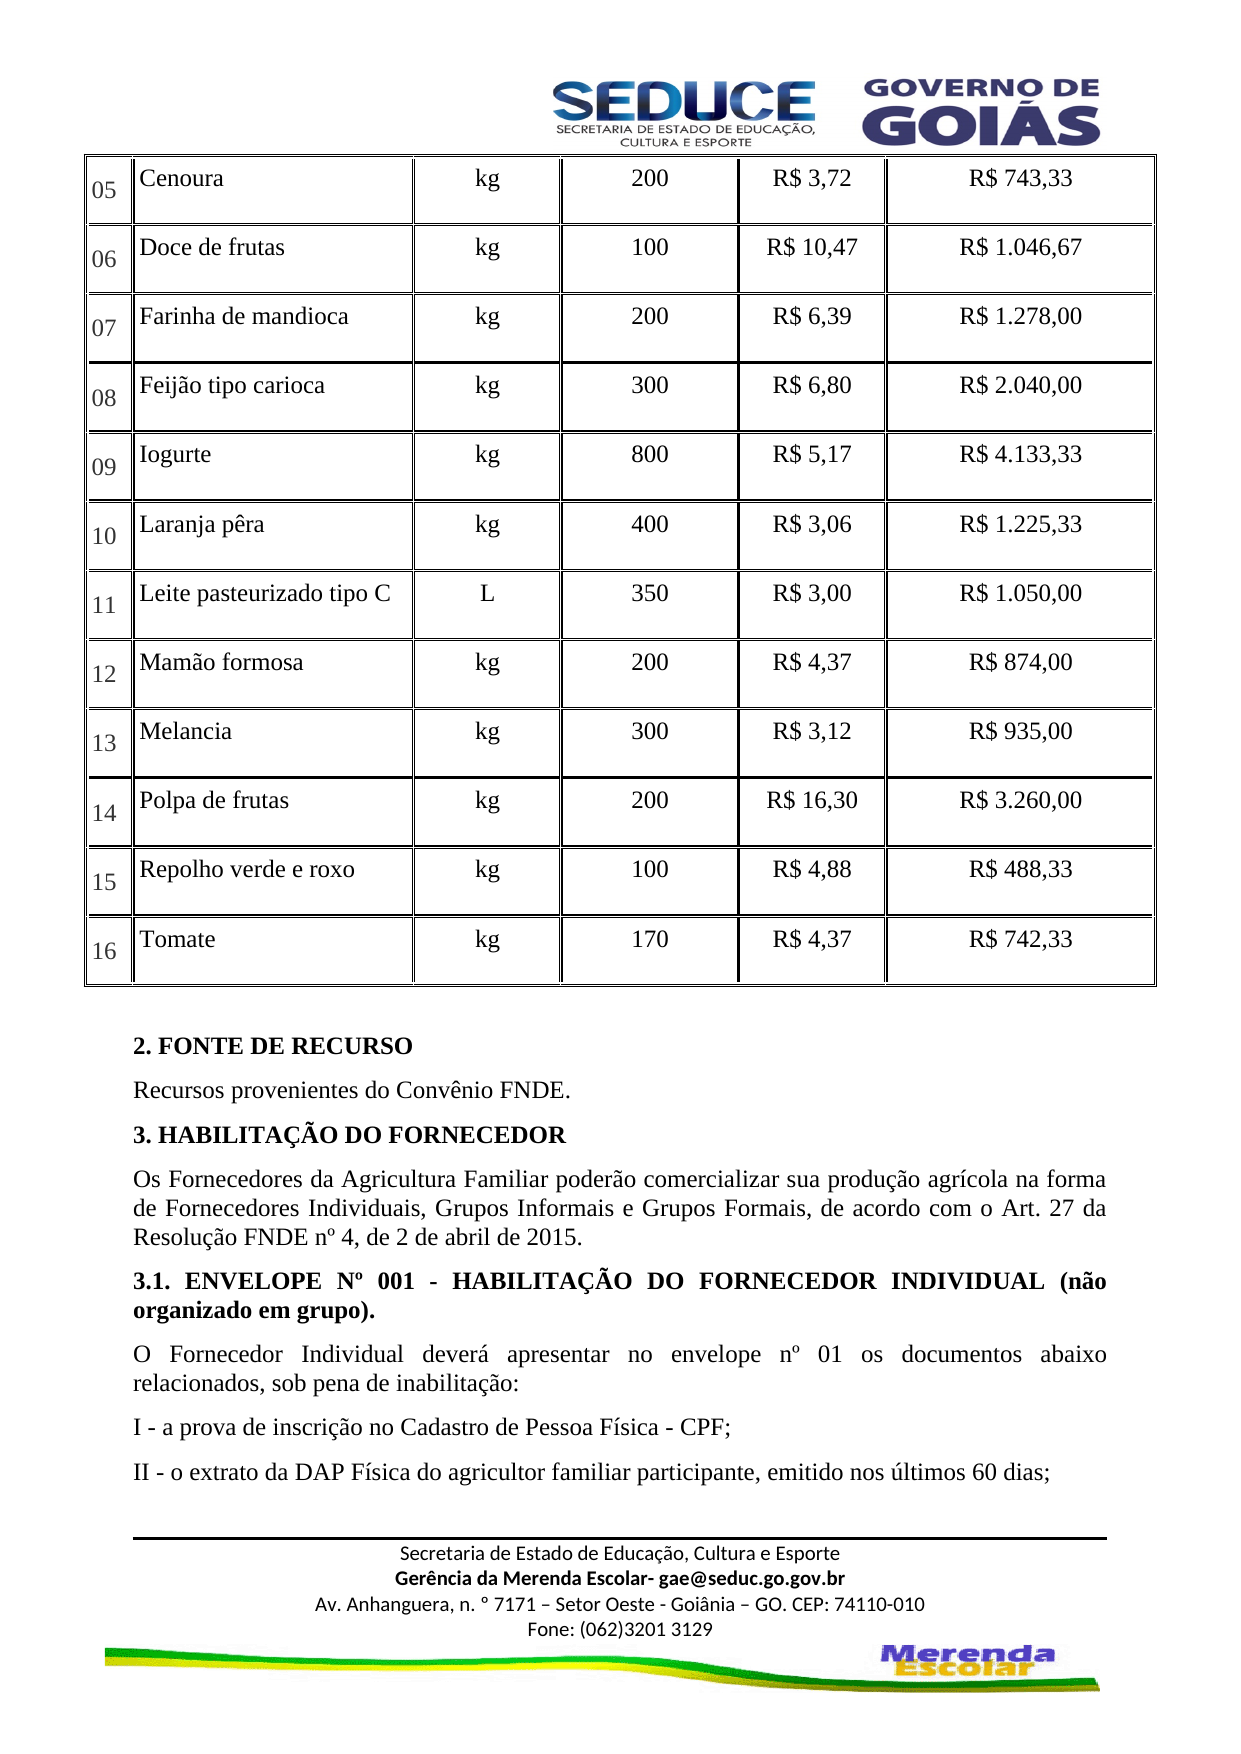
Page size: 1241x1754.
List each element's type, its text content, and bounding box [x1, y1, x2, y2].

table_cell 800 [563, 434, 737, 499]
table_cell 14 [87, 776, 131, 845]
table_cell R$ 2.040,00 [888, 361, 1154, 430]
table_cell R$ 1.278,00 [886, 292, 1155, 361]
table_cell R$ 6,39 [740, 295, 884, 361]
table_cell kg [415, 849, 559, 914]
table_cell 170 [561, 918, 738, 983]
table_cell 15 [87, 845, 131, 914]
table_cell 05 [87, 155, 133, 223]
table_cell R$ 16,30 [740, 779, 884, 845]
table_cell kg [415, 503, 559, 568]
table_cell R$ 935,00 [886, 707, 1155, 776]
table_cell kg [415, 641, 559, 707]
table_cell Feijão tipo carioca [135, 364, 412, 430]
table_cell 08 [87, 361, 131, 430]
table_cell 100 [563, 226, 737, 292]
table_cell R$ 4,88 [740, 849, 884, 914]
table_cell Polpa de frutas [135, 779, 412, 845]
table_cell 350 [563, 572, 737, 638]
table_cell R$ 3,12 [740, 710, 884, 776]
text Recursos provenientes do Convênio FNDE. [133, 1075, 1107, 1104]
table_cell 400 [563, 503, 737, 568]
table_cell 13 [85, 707, 133, 776]
table_cell 200 [563, 295, 737, 361]
table_cell 100 [563, 849, 737, 914]
table_cell R$ 4,37 [738, 914, 886, 983]
table_cell 16 [87, 914, 133, 983]
table_cell R$ 4,37 [740, 641, 884, 707]
table_cell Cenoura [133, 157, 413, 223]
table_cell kg [415, 364, 559, 430]
table_cell R$ 3,72 [738, 155, 886, 223]
table_cell 07 [85, 292, 133, 361]
table_cell kg [415, 779, 559, 845]
table_cell 12 [85, 638, 133, 707]
table_cell R$ 4.133,33 [888, 430, 1154, 499]
table_cell kg [415, 295, 559, 361]
table_cell R$ 6,80 [740, 364, 884, 430]
table_cell 06 [85, 223, 133, 292]
table_cell R$ 1.050,00 [888, 569, 1154, 638]
table_cell Leite pasteurizado tipo C [135, 572, 412, 638]
text I - a prova de inscrição no Cadastro de Pessoa Física - CPF; [133, 1412, 1107, 1441]
table_cell kg [414, 914, 561, 983]
table_cell Doce de frutas [135, 226, 412, 292]
table_cell kg [414, 155, 561, 223]
table_cell 10 [87, 499, 131, 568]
table_cell Laranja pêra [135, 503, 412, 568]
table_cell 200 [563, 641, 737, 707]
table_cell 200 [561, 157, 738, 223]
table_cell kg [415, 226, 559, 292]
table_cell 300 [563, 710, 737, 776]
picture [552, 73, 1108, 154]
table_cell R$ 10,47 [740, 226, 884, 292]
table_cell Melancia [135, 710, 412, 776]
table_cell R$ 3,06 [740, 503, 884, 568]
table_cell 11 [87, 569, 131, 638]
table_cell Farinha de mandioca [135, 295, 412, 361]
table_cell R$ 3,00 [740, 572, 884, 638]
text 3. HABILITAÇÃO DO FORNECEDOR [133, 1120, 1107, 1148]
table_cell R$ 1.046,67 [886, 223, 1155, 292]
text Os Fornecedores da Agricultura Familiar poderão comercializar sua produção agrícola na forma de Fornecedores Individuais, Grupos Informais e Grupos Formais, de acordo com o Art. 27 da Resolução FNDE nº 4, de 2 de abril de 2015. [133, 1164, 1107, 1250]
table_cell 200 [563, 779, 737, 845]
text O Fornecedor Individual deverá apresentar no envelope nº 01 os documentos abaixo relacionados, sob pena de inabilitação: [133, 1339, 1107, 1397]
table_cell R$ 488,33 [888, 845, 1154, 914]
table_cell R$ 874,00 [886, 638, 1155, 707]
table_cell R$ 3.260,00 [888, 776, 1154, 845]
table_cell 300 [563, 364, 737, 430]
table_cell Iogurte [135, 434, 412, 499]
table_cell R$ 743,33 [886, 157, 1154, 223]
table_cell R$ 742,33 [886, 914, 1154, 983]
table_cell Tomate [133, 918, 413, 983]
table_cell R$ 5,17 [740, 434, 884, 499]
text II - o extrato da DAP Física do agricultor familiar participante, emitido nos últimos 60 dias; [133, 1457, 1107, 1485]
table_cell kg [415, 434, 559, 499]
text 3.1. ENVELOPE Nº 001 - HABILITAÇÃO DO FORNECEDOR INDIVIDUAL (não organizado em grupo). [133, 1266, 1107, 1323]
text 2. FONTE DE RECURSO [133, 1031, 1107, 1060]
table_cell R$ 1.225,33 [888, 499, 1154, 568]
table_cell Mamão formosa [135, 641, 412, 707]
table_cell Repolho verde e roxo [135, 849, 412, 914]
table_cell L [415, 572, 559, 638]
table_cell kg [415, 710, 559, 776]
table_cell 09 [87, 430, 131, 499]
